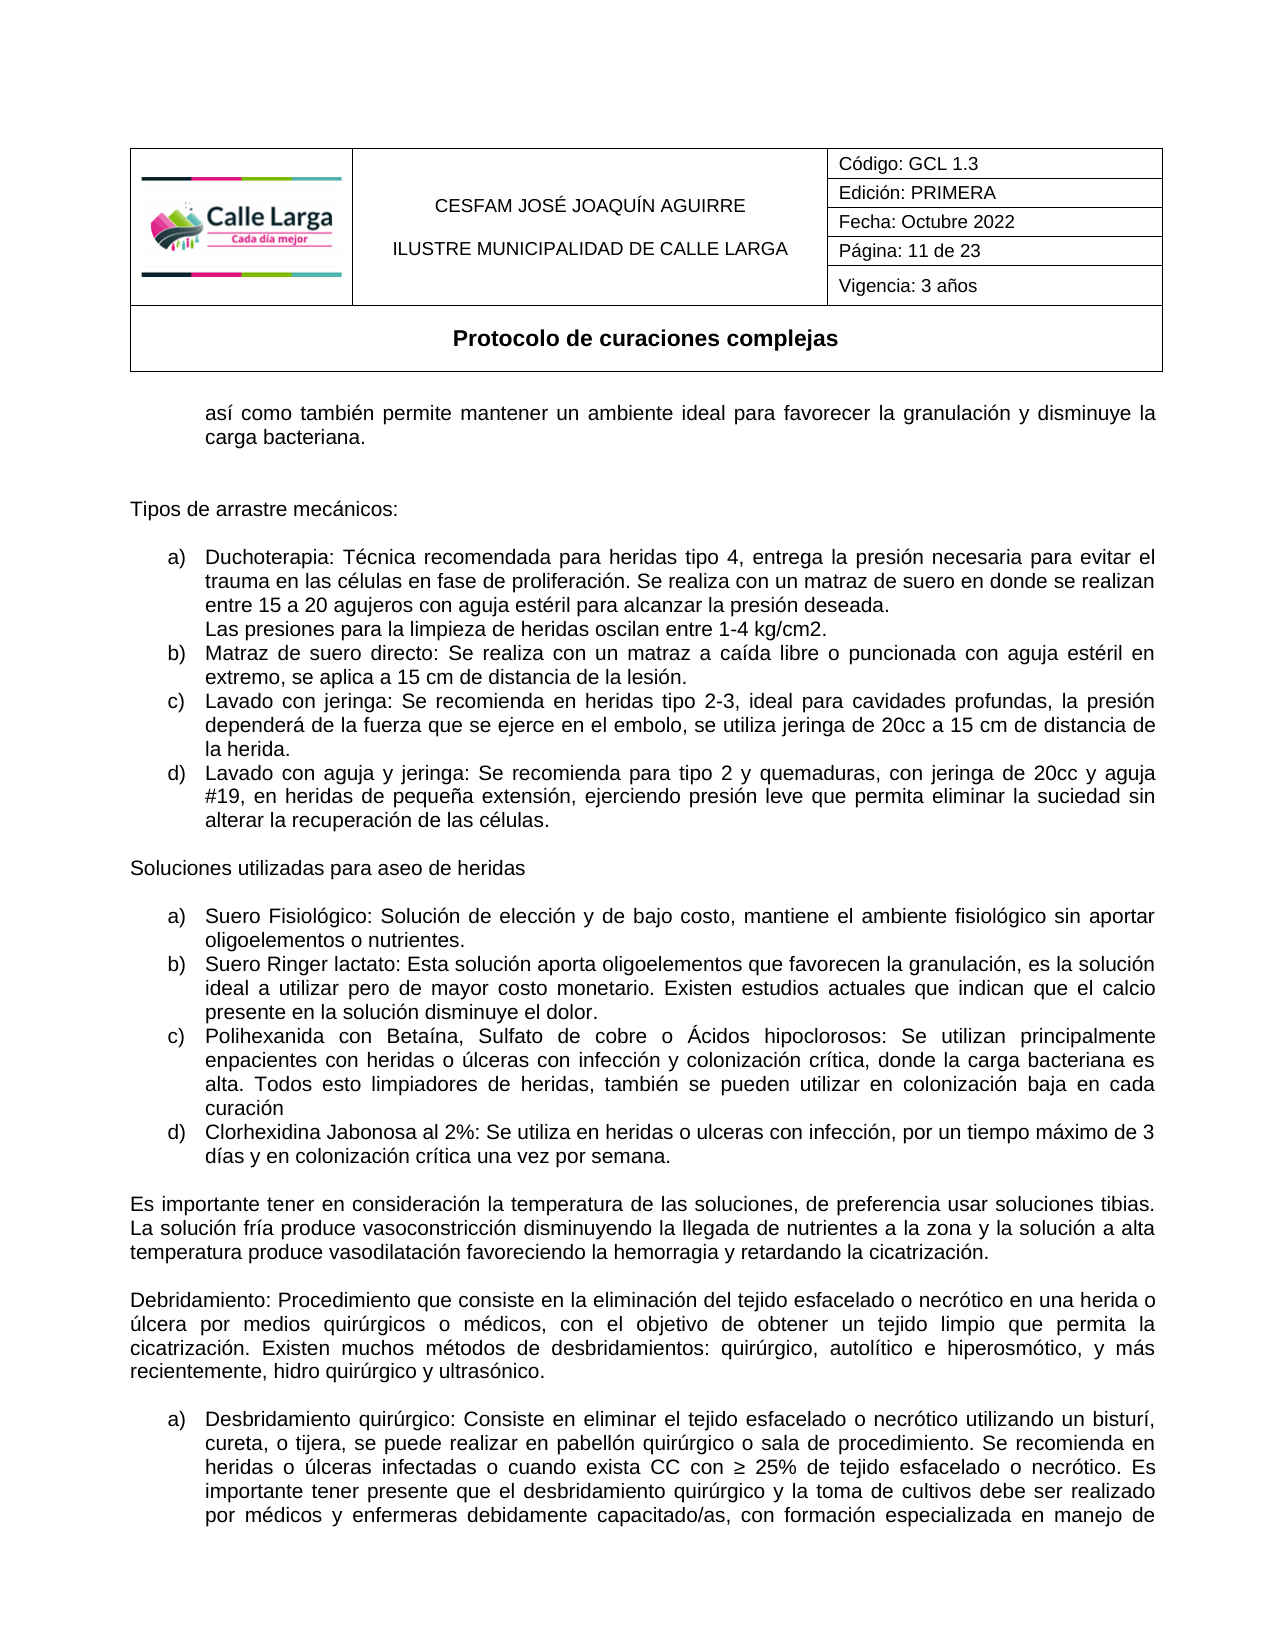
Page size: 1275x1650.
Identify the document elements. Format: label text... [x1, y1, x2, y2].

picture [141, 177, 342, 277]
text Soluciones utilizadas para aseo de heridas [130, 856, 1157, 880]
list Clorhexidina Jabonosa al 2%: Se utiliza en heridas o ulceras con infección, por un tiempo máximo de 3 días y en colonización crítica una vez por semana. [167, 1120, 1157, 1168]
list Las presiones para la limpieza de heridas oscilan entre 1-4 kg/cm2. [205, 617, 1157, 641]
list Matraz de suero directo: Se realiza con un matraz a caída libre o puncionada con aguja estéril en extremo, se aplica a 15 cm de distancia de la lesión. [167, 641, 1157, 688]
text Es importante tener en consideración la temperatura de las soluciones, de preferencia usar soluciones tibias. La solución fría produce vasoconstricción disminuyendo la llegada de nutrientes a la zona y la solución a alta temperatura produce vasodilatación favoreciendo la hemorragia y retardando la cicatrización. [130, 1192, 1157, 1263]
list Lavado con jeringa: Se recomienda en heridas tipo 2-3, ideal para cavidades profundas, la presión dependerá de la fuerza que se ejerce en el embolo, se utiliza jeringa de 20cc a 15 cm de distancia de la herida. [167, 688, 1157, 760]
list Suero Fisiológico: Solución de elección y de bajo costo, mantiene el ambiente fisiológico sin aportar oligoelementos o nutrientes. [167, 904, 1157, 952]
list Duchoterapia: Técnica recomendada para heridas tipo 4, entrega la presión necesaria para evitar el trauma en las células en fase de proliferación. Se realiza con un matraz de suero en donde se realizan entre 15 a 20 agujeros con aguja estéril para alcanzar la presión deseada. [167, 545, 1157, 617]
list Polihexanida con Betaína, Sulfato de cobre o Ácidos hipoclorosos: Se utilizan principalmente enpacientes con heridas o úlceras con infección y colonización crítica, donde la carga bacteriana es alta. Todos esto limpiadores de heridas, también se pueden utilizar en colonización baja en cada curación [167, 1024, 1157, 1120]
text Debridamiento: Procedimiento que consiste en la eliminación del tejido esfacelado o necrótico en una herida o úlcera por medios quirúrgicos o médicos, con el objetivo de obtener un tejido limpio que permita la cicatrización. Existen muchos métodos de desbridamientos: quirúrgico, autolítico e hiperosmótico, y más recientemente, hidro quirúrgico y ultrasónico. [130, 1287, 1157, 1383]
list Suero Ringer lactato: Esta solución aporta oligoelementos que favorecen la granulación, es la solución ideal a utilizar pero de mayor costo monetario. Existen estudios actuales que indican que el calcio presente en la solución disminuye el dolor. [167, 952, 1157, 1024]
text Tipos de arrastre mecánicos: [130, 497, 1157, 521]
list Lavado con aguja y jeringa: Se recomienda para tipo 2 y quemaduras, con jeringa de 20cc y aguja #19, en heridas de pequeña extensión, ejerciendo presión leve que permita eliminar la suciedad sin alterar la recuperación de las células. [167, 760, 1157, 832]
